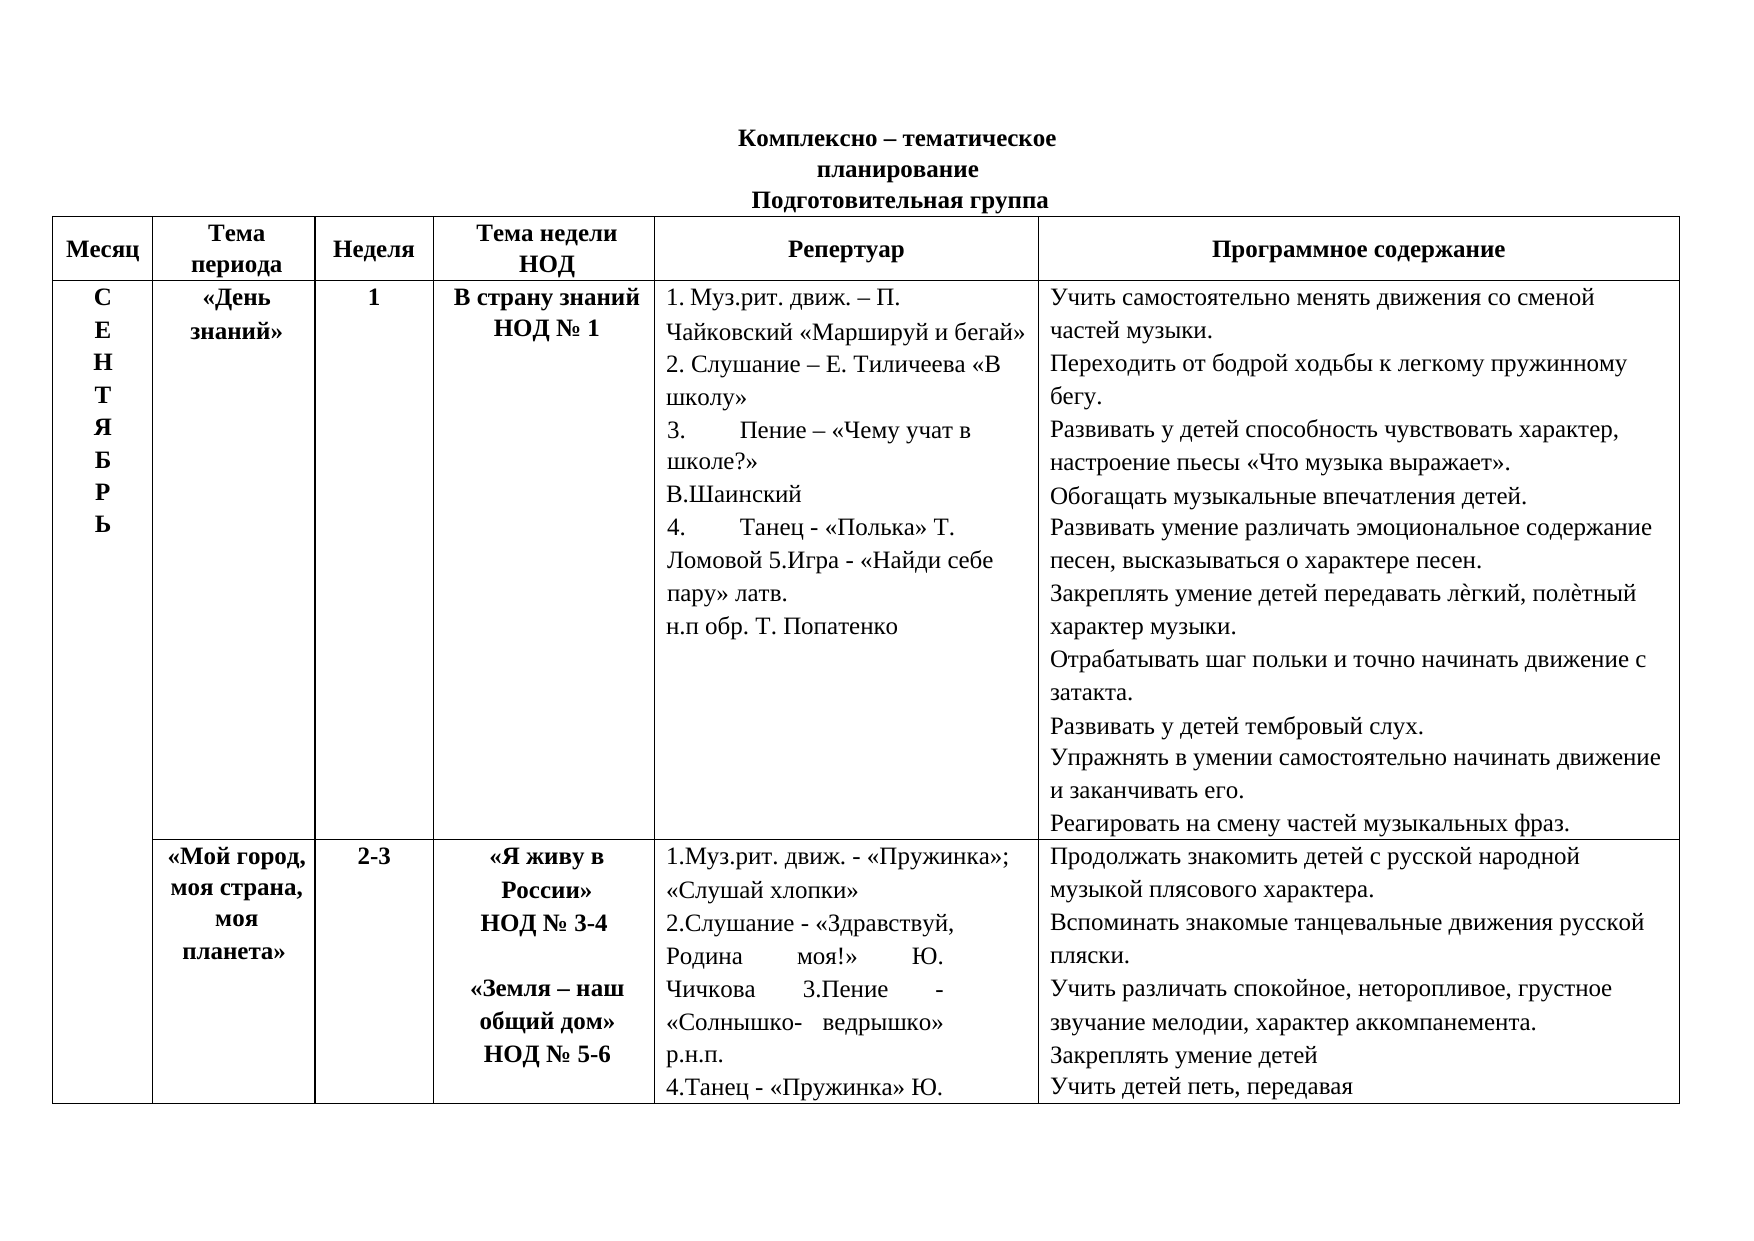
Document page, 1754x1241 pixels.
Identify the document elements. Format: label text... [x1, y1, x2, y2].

table_header Тема периода [153, 217, 314, 280]
table_header Тема недели НОД [434, 217, 654, 280]
subtitle Комплексно – тематическое планирование [661, 123, 1133, 182]
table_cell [153, 840, 314, 1103]
table_header Неделя [316, 217, 433, 280]
table_cell С Е Н Т Я Б Р Ь [53, 281, 152, 1103]
table_header Месяц [53, 217, 152, 280]
table_header Программное содержание [1039, 217, 1679, 280]
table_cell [1039, 840, 1679, 1103]
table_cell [655, 840, 1038, 1103]
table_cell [434, 840, 654, 1103]
table_cell 1 [316, 281, 433, 839]
table_cell Учить самостоятельно менять движения со сменой частей музыки. Переходить от бодрой ходьбы к легкому пружинному бегу. Развивать у детей способность чувствовать характер, настроение пьесы «Что музыка выражает». Обогащать музыкальные впечатления детей. Развивать умение различать эмоциональное содержание песен, высказываться о характере песен. Закреплять умение детей передавать лѐгкий, полѐтный характер музыки. Отрабатывать шаг польки и точно начинать движение с затакта. Развивать у детей тембровый слух. Упражнять в умении самостоятельно начинать движение и заканчивать его. Реагировать на смену частей музыкальных фраз. [1039, 281, 1679, 839]
table_cell «День знаний» [153, 281, 314, 839]
table_cell В страну знаний НОД № 1 [434, 281, 654, 839]
table_header Репертуар [655, 217, 1038, 280]
subtitle Подготовительная группа [661, 185, 1133, 213]
table_cell 1. Муз.рит. движ. – П. Чайковский «Маршируй и бегай» 2. Слушание – Е. Тиличеева «В школу» Пение – «Чему учат в школе?» В.Шаинский Танец - «Полька» Т. Ломовой 5.Игра - «Найди себе пару» латв. н.п обр. Т. Попатенко [655, 281, 1038, 839]
table_cell 2-3 [316, 840, 433, 1103]
